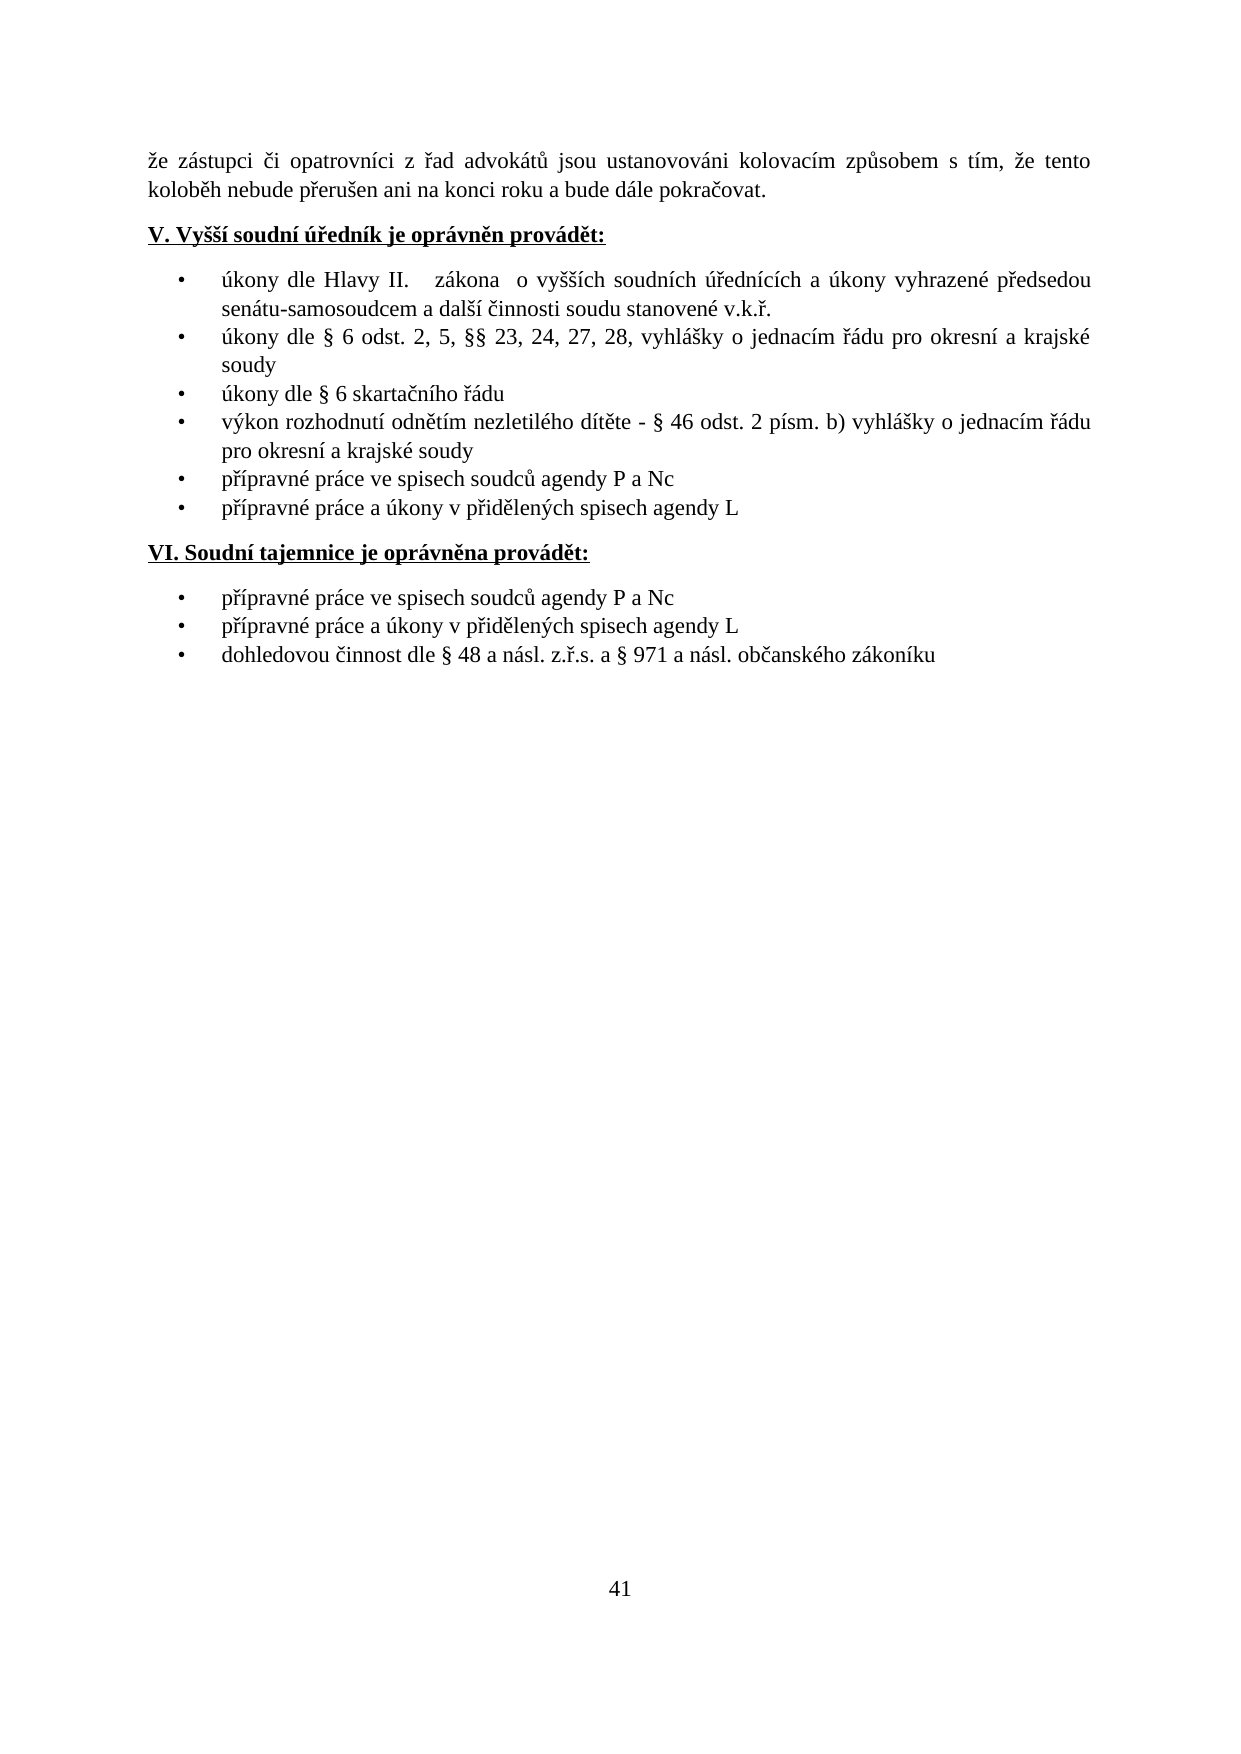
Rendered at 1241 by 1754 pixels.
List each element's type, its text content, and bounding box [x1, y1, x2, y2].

list přípravné práce a úkony v přidělených spisech agendy L [177, 612, 1093, 639]
list úkony dle § 6 odst. 2, 5, §§ 23, 24, 27, 28, vyhlášky o jednacím řádu pro okresní a krajské soudy [177, 323, 1093, 378]
list úkony dle § 6 skartačního řádu [177, 380, 1093, 406]
list výkon rozhodnutí odnětím nezletilého dítěte - § 46 odst. 2 písm. b) vyhlášky o jednacím řádu pro okresní a krajské soudy [177, 408, 1093, 463]
list přípravné práce ve spisech soudců agendy P a Nc [177, 584, 1093, 610]
list dohledovou činnost dle § 48 a násl. z.ř.s. a § 971 a násl. občanského zákoníku [177, 641, 1093, 667]
list úkony dle Hlavy II. zákona o vyšších soudních úřednících a úkony vyhrazené předsedou senátu-samosoudcem a další činnosti soudu stanovené v.k.ř. [177, 266, 1093, 321]
list přípravné práce ve spisech soudců agendy P a Nc [177, 465, 1093, 492]
text V. Vyšší soudní úředník je oprávněn provádět: [148, 221, 1093, 247]
list přípravné práce a úkony v přidělených spisech agendy L [177, 494, 1093, 520]
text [148, 148, 1093, 202]
text VI. Soudní tajemnice je oprávněna provádět: [148, 539, 1093, 565]
